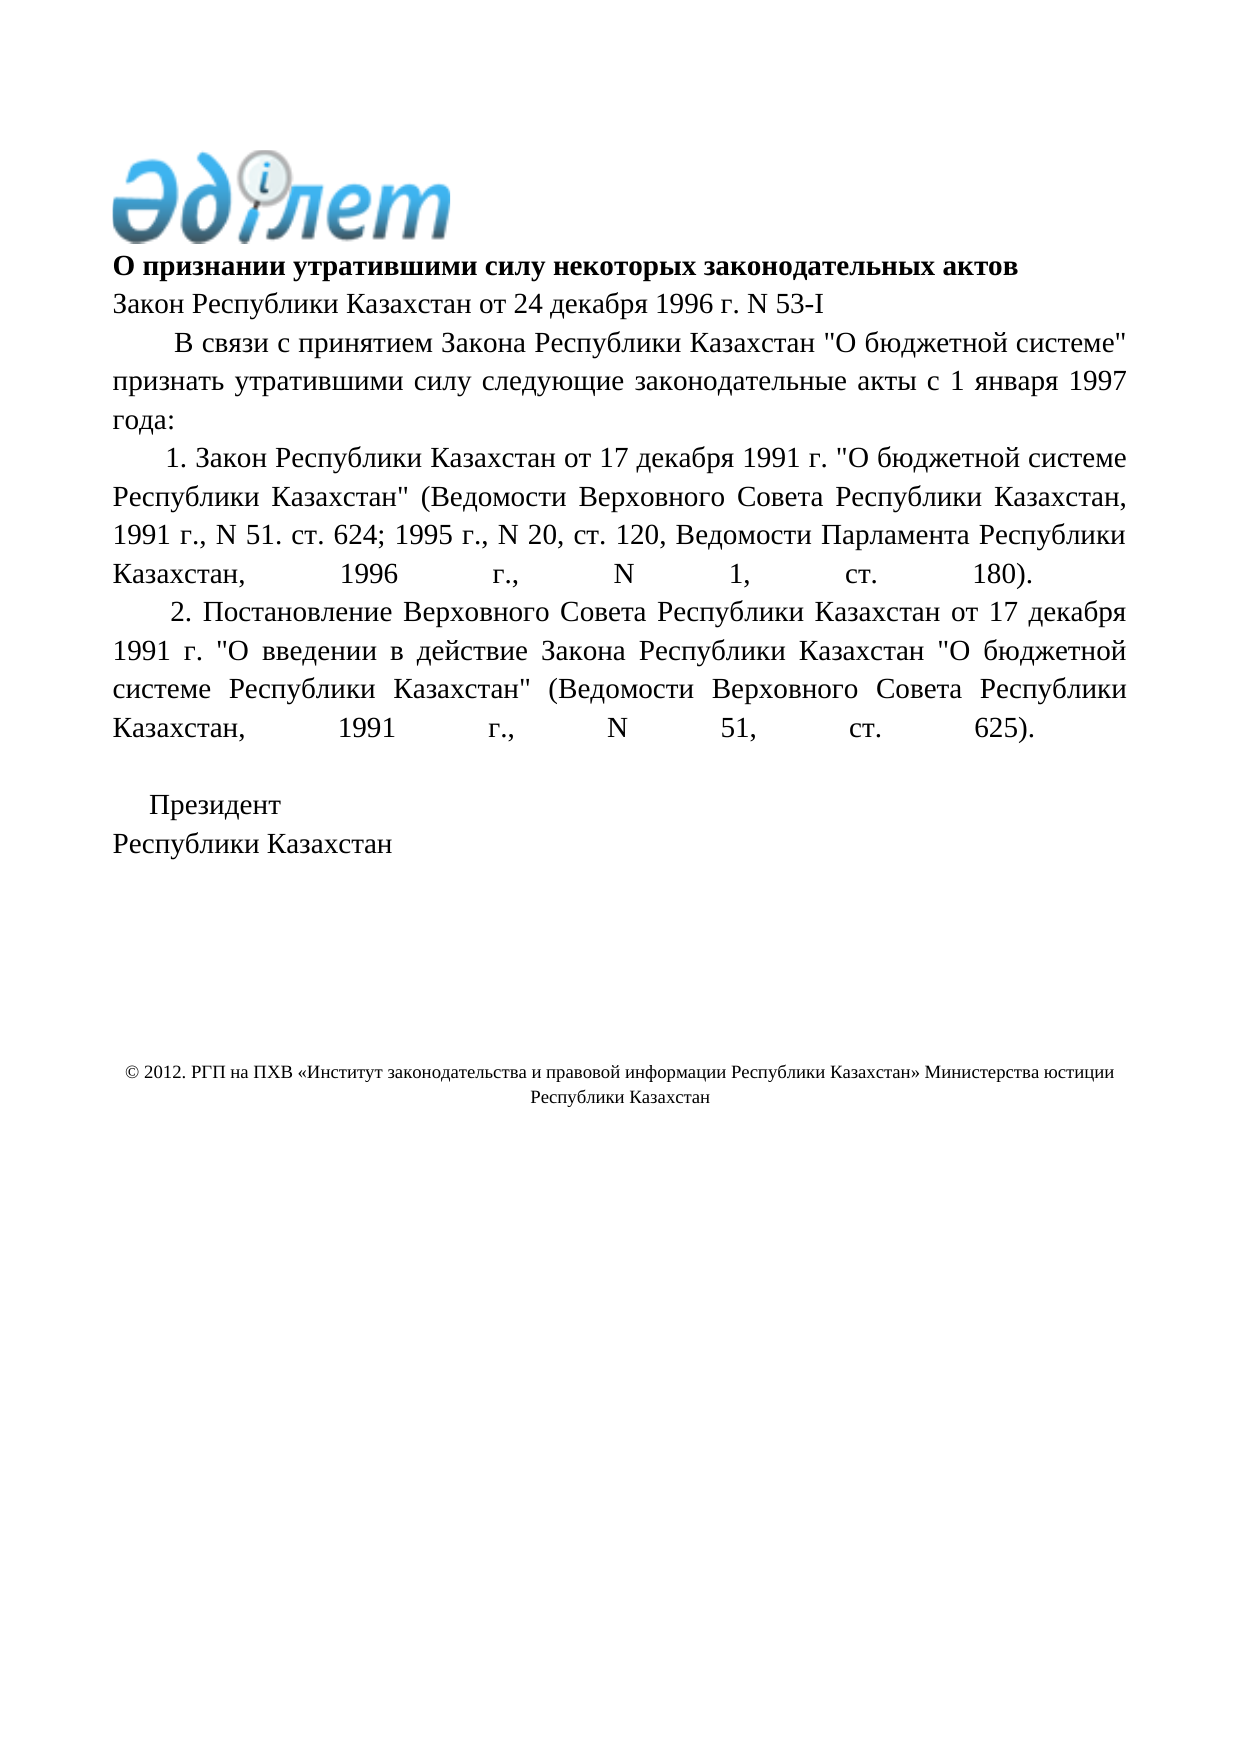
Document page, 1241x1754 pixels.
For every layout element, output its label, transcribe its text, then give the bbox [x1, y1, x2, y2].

text О признании утратившими силу некоторых законодательных актов [112, 248, 1128, 281]
text Закон Республики Казахстан от 24 декабря 1996 г. N 53-I [112, 286, 1128, 320]
text В связи с принятием Закона Республики Казахстан "О бюджетной системе" признать утратившими силу следующие законодательные акты с 1 января 1997 года: 1. Закон Республики Казахстан от 17 декабря 1991 г. "О бюджетной системе Республики Казахстан" (Ведомости Верховного Совета Республики Казахстан, 1991 г., N 51. ст. 624; 1995 г., N 20, ст. 120, Ведомости Парламента Республики Казахстан, 1996 г., N 1, ст. 180). 2. Постановление Верховного Совета Республики Казахстан от 17 декабря 1991 г. "О введении в действие Закона Республики Казахстан "О бюджетной системе Республики Казахстан" (Ведомости Верховного Совета Республики Казахстан, 1991 г., N 51, ст. 625). [112, 325, 1128, 782]
picture [112, 150, 451, 244]
text © 2012. РГП на ПХВ «Институт законодательства и правовой информации Республики Казахстан» Министерства юстиции Республики Казахстан [112, 1061, 1128, 1107]
text Президент [112, 787, 1128, 821]
text Республики Казахстан [112, 826, 1128, 859]
